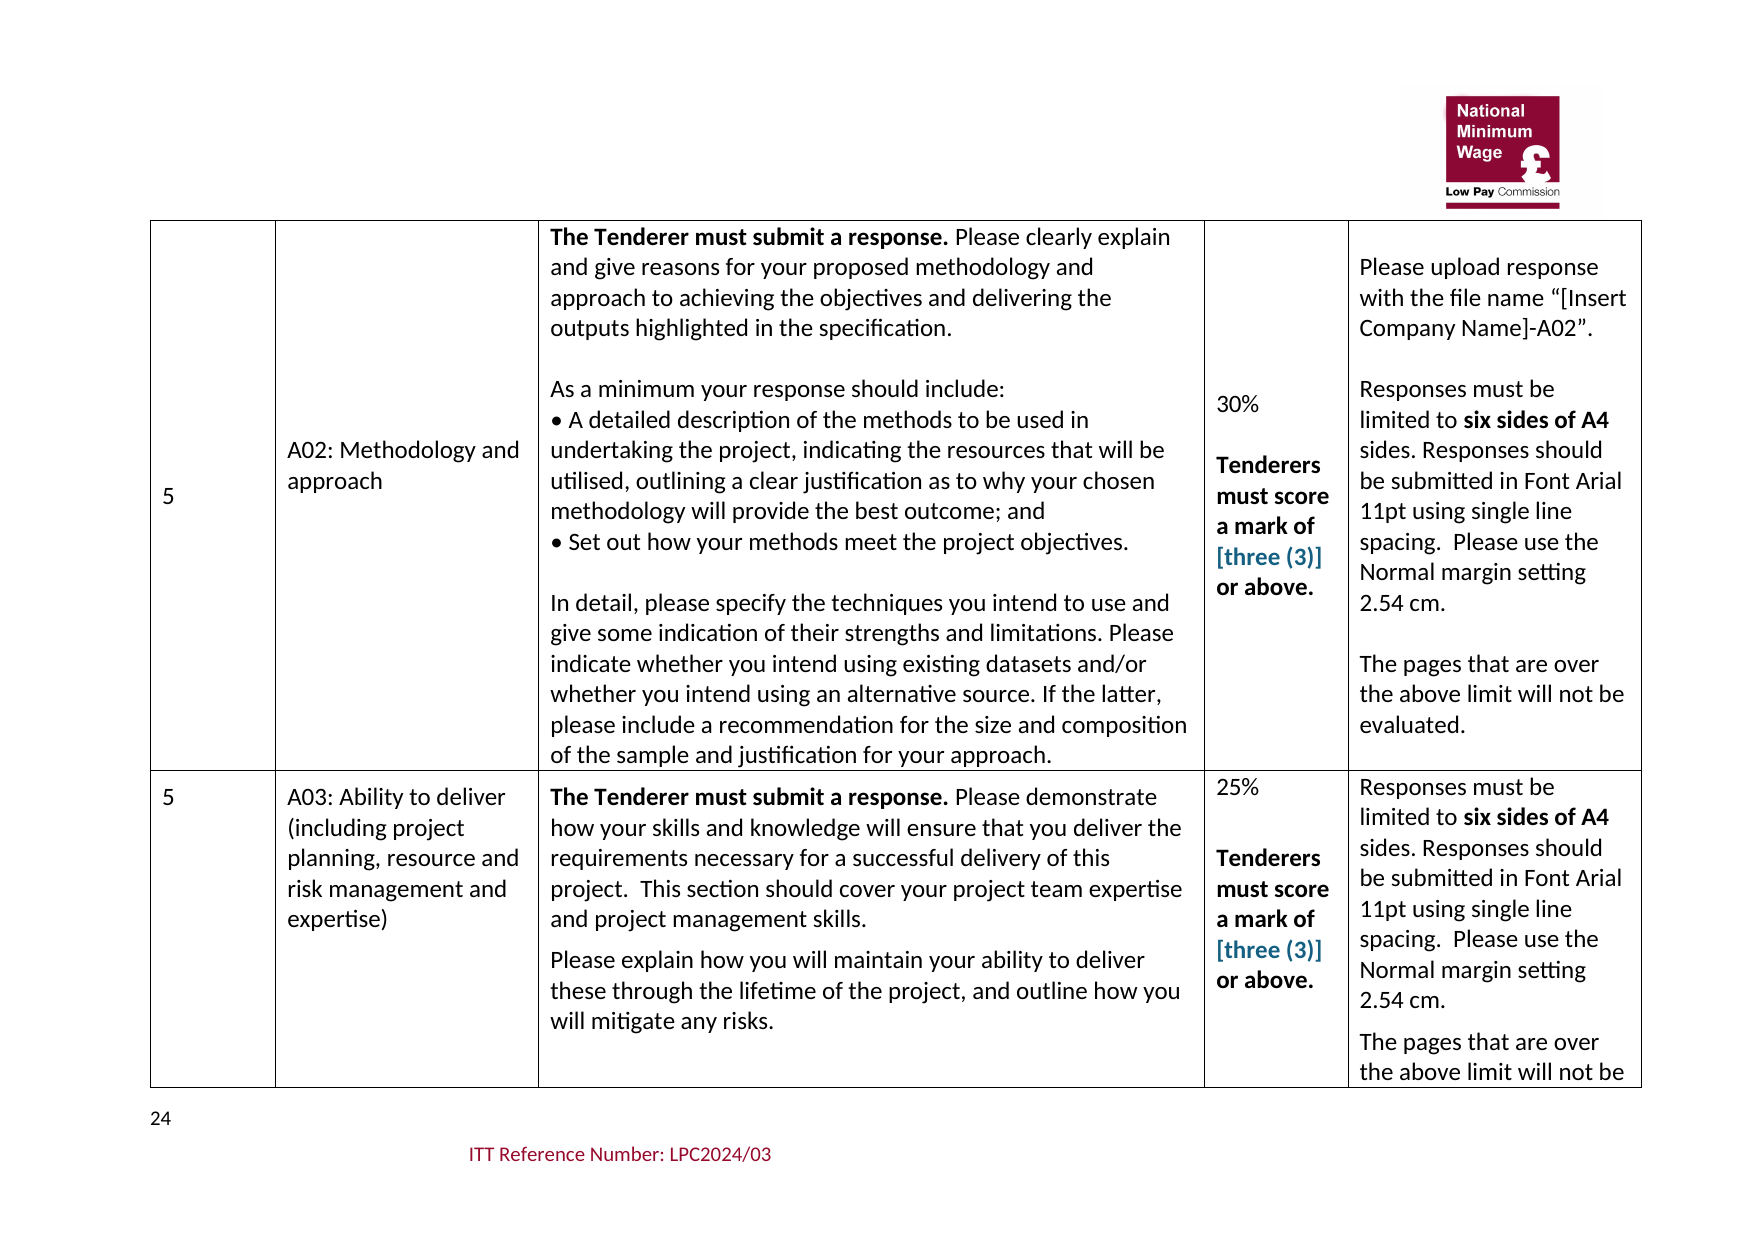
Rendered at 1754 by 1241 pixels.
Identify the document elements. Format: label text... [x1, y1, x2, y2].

table_cell A02: Methodology and approach [276, 221, 538, 770]
table_cell 25% Tenderers must score a mark of [three (3)] or above. [1205, 771, 1348, 1087]
table_cell 30% Tenderers must score a mark of [three (3)] or above. [1205, 221, 1348, 770]
table_cell 5 [151, 771, 275, 1087]
picture [1401, 84, 1604, 220]
table_cell The Tenderer must submit a response. Please clearly explain and give reasons for your proposed methodology and approach to achieving the objectives and delivering the outputs highlighted in the specification. As a minimum your response should include: • A detailed description of the methods to be used in undertaking the project, indicating the resources that will be utilised, outlining a clear justification as to why your chosen methodology will provide the best outcome; and • Set out how your methods meet the project objectives. In detail, please specify the techniques you intend to use and give some indication of their strengths and limitations. Please indicate whether you intend using existing datasets and/or whether you intend using an alternative source. If the latter, please include a recommendation for the size and composition of the sample and justification for your approach. [539, 221, 1204, 770]
table_cell Please upload response with the file name “[Insert Company Name]-A02”. Responses must be limited to six sides of A4 sides. Responses should be submitted in Font Arial 11pt using single line spacing. Please use the Normal margin setting 2.54 cm. The pages that are over the above limit will not be evaluated. [1349, 221, 1641, 770]
table_cell A03: Ability to deliver (including project planning, resource and risk management and expertise) [276, 771, 538, 1087]
table_cell 5 [151, 221, 275, 770]
